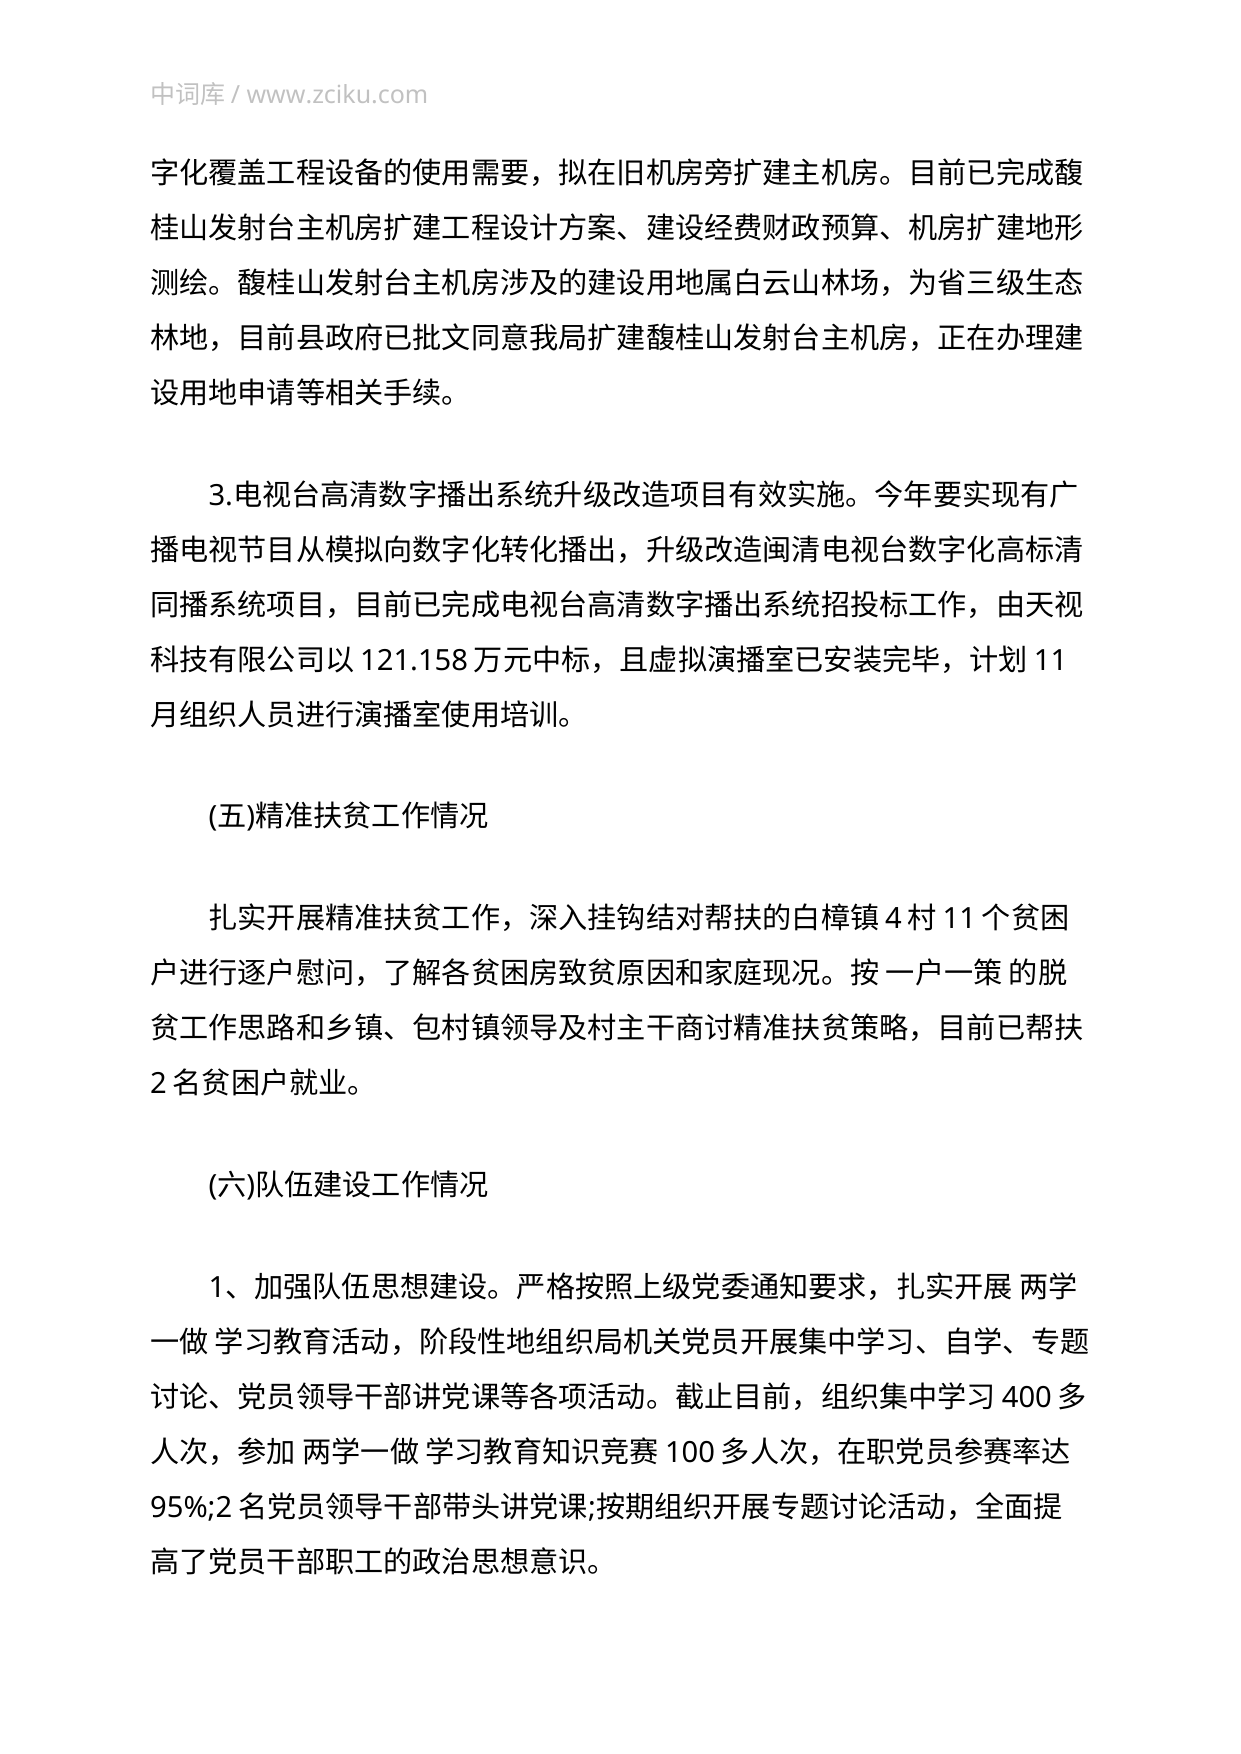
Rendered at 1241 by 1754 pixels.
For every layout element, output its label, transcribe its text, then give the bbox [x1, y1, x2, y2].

text (六)队伍建设工作情况 [150, 1162, 1090, 1204]
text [150, 150, 1090, 412]
text 扎实开展精准扶贫工作，深入挂钩结对帮扶的白樟镇4村11个贫困户进行逐户慰问，了解各贫困房致贫原因和家庭现况。按 一户一策 的脱贫工作思路和乡镇、包村镇领导及村主干商讨精准扶贫策略，目前已帮扶2名贫困户就业。 [150, 895, 1090, 1102]
text 1、加强队伍思想建设。严格按照上级党委通知要求，扎实开展 两学一做 学习教育活动，阶段性地组织局机关党员开展集中学习、自学、专题讨论、党员领导干部讲党课等各项活动。截止目前，组织集中学习400多人次，参加 两学一做 学习教育知识竞赛100多人次，在职党员参赛率达95%;2名党员领导干部带头讲党课;按期组织开展专题讨论活动，全面提高了党员干部职工的政治思想意识。 [150, 1264, 1090, 1581]
text 3.电视台高清数字播出系统升级改造项目有效实施。今年要实现有广播电视节目从模拟向数字化转化播出，升级改造闽清电视台数字化高标清同播系统项目，目前已完成电视台高清数字播出系统招投标工作，由天视科技有限公司以121.158万元中标，且虚拟演播室已安装完毕，计划11月组织人员进行演播室使用培训。 [150, 471, 1090, 733]
text (五)精准扶贫工作情况 [150, 793, 1090, 835]
